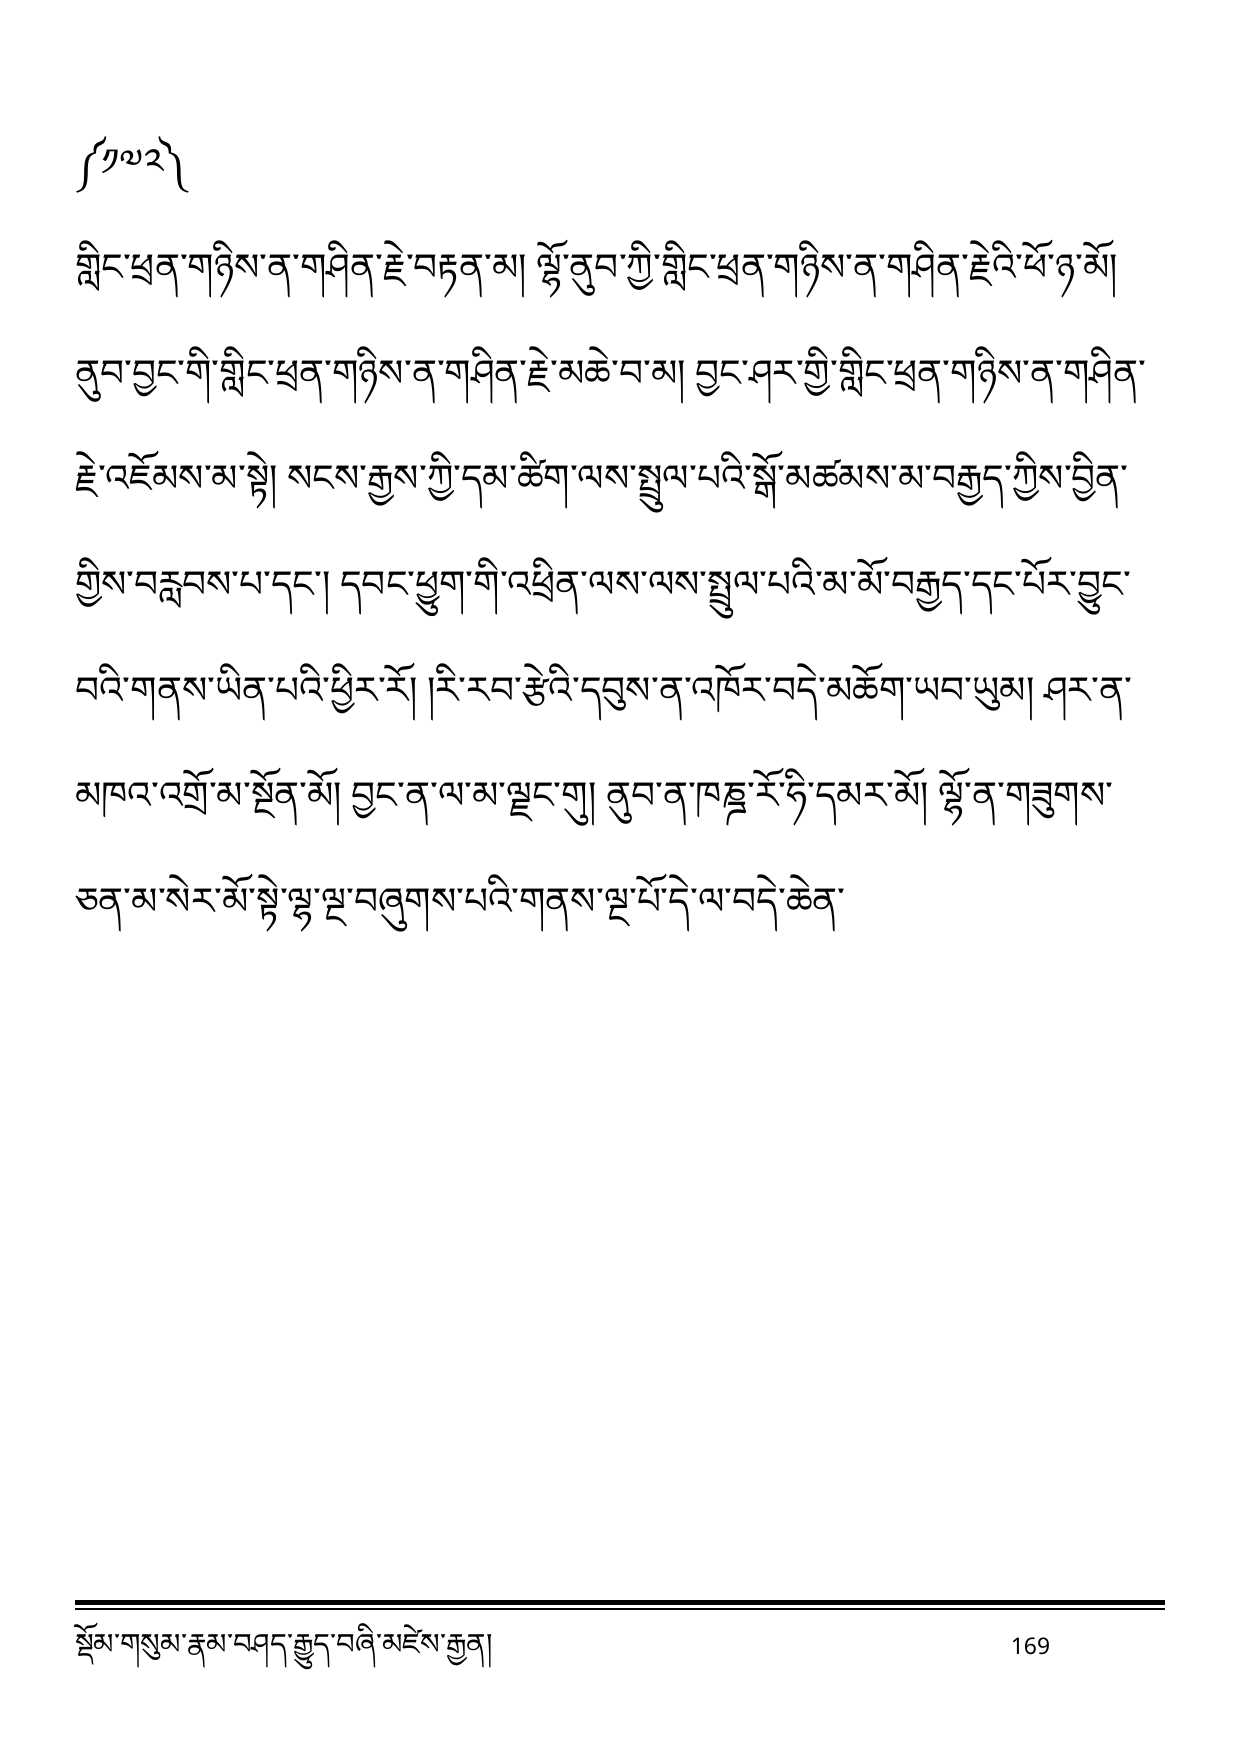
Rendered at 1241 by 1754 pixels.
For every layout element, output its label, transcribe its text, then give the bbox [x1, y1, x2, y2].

text གླིང་ཕྲན་གཉིས་ན་གཤིན་རྗེ་བརྟན་མ། ལྷོ་ནུབ་ཀྱི་གླིང་ཕྲན་གཉིས་ན་གཤིན་རྗེའི་ཕོ་ཉ་མོ། ནུབ་བྱང་གི་གླིང་ཕྲན་གཉིས་ན་གཤིན་རྗེ་མཆེ་བ་མ། བྱང་ཤར་གྱི་གླིང་ཕྲན་གཉིས་ན་གཤིན་རྗེ་འཇོམས་མ་སྟེ། སངས་རྒྱས་ཀྱི་དམ་ཚིག་ལས་སྤྲུལ་པའི་སྒོ་མཚམས་མ་བརྒྱད་ཀྱིས་བྱིན་གྱིས་བརླབས་པ་དང་། དབང་ཕྱུག་གི་འཕྲིན་ལས་ལས་སྤྲུལ་པའི་མ་མོ་བརྒྱད་དང་པོར་བྱུང་བའི་གནས་ཡིན་པའི་ཕྱིར་རོ། །རི་རབ་རྩེའི་དབུས་ན་འཁོར་བདེ་མཆོག་ཡབ་ཡུམ། ཤར་ན་མཁའ་འགྲོ་མ་སྔོན་མོ། བྱང་ན་ལ་མ་ལྗང་གུ། ནུབ་ན་ཁཎྜ་རོ་ཧི་དམར་མོ། ལྷོ་ན་གཟུགས་ཅན་མ་སེར་མོ་སྟེ་ལྷ་ལྔ་བཞུགས་པའི་གནས་ལྔ་པོ་དེ་ལ་བདེ་ཆེན་ [75, 226, 1165, 965]
text ༼༡༧༢༽ [75, 120, 1165, 226]
